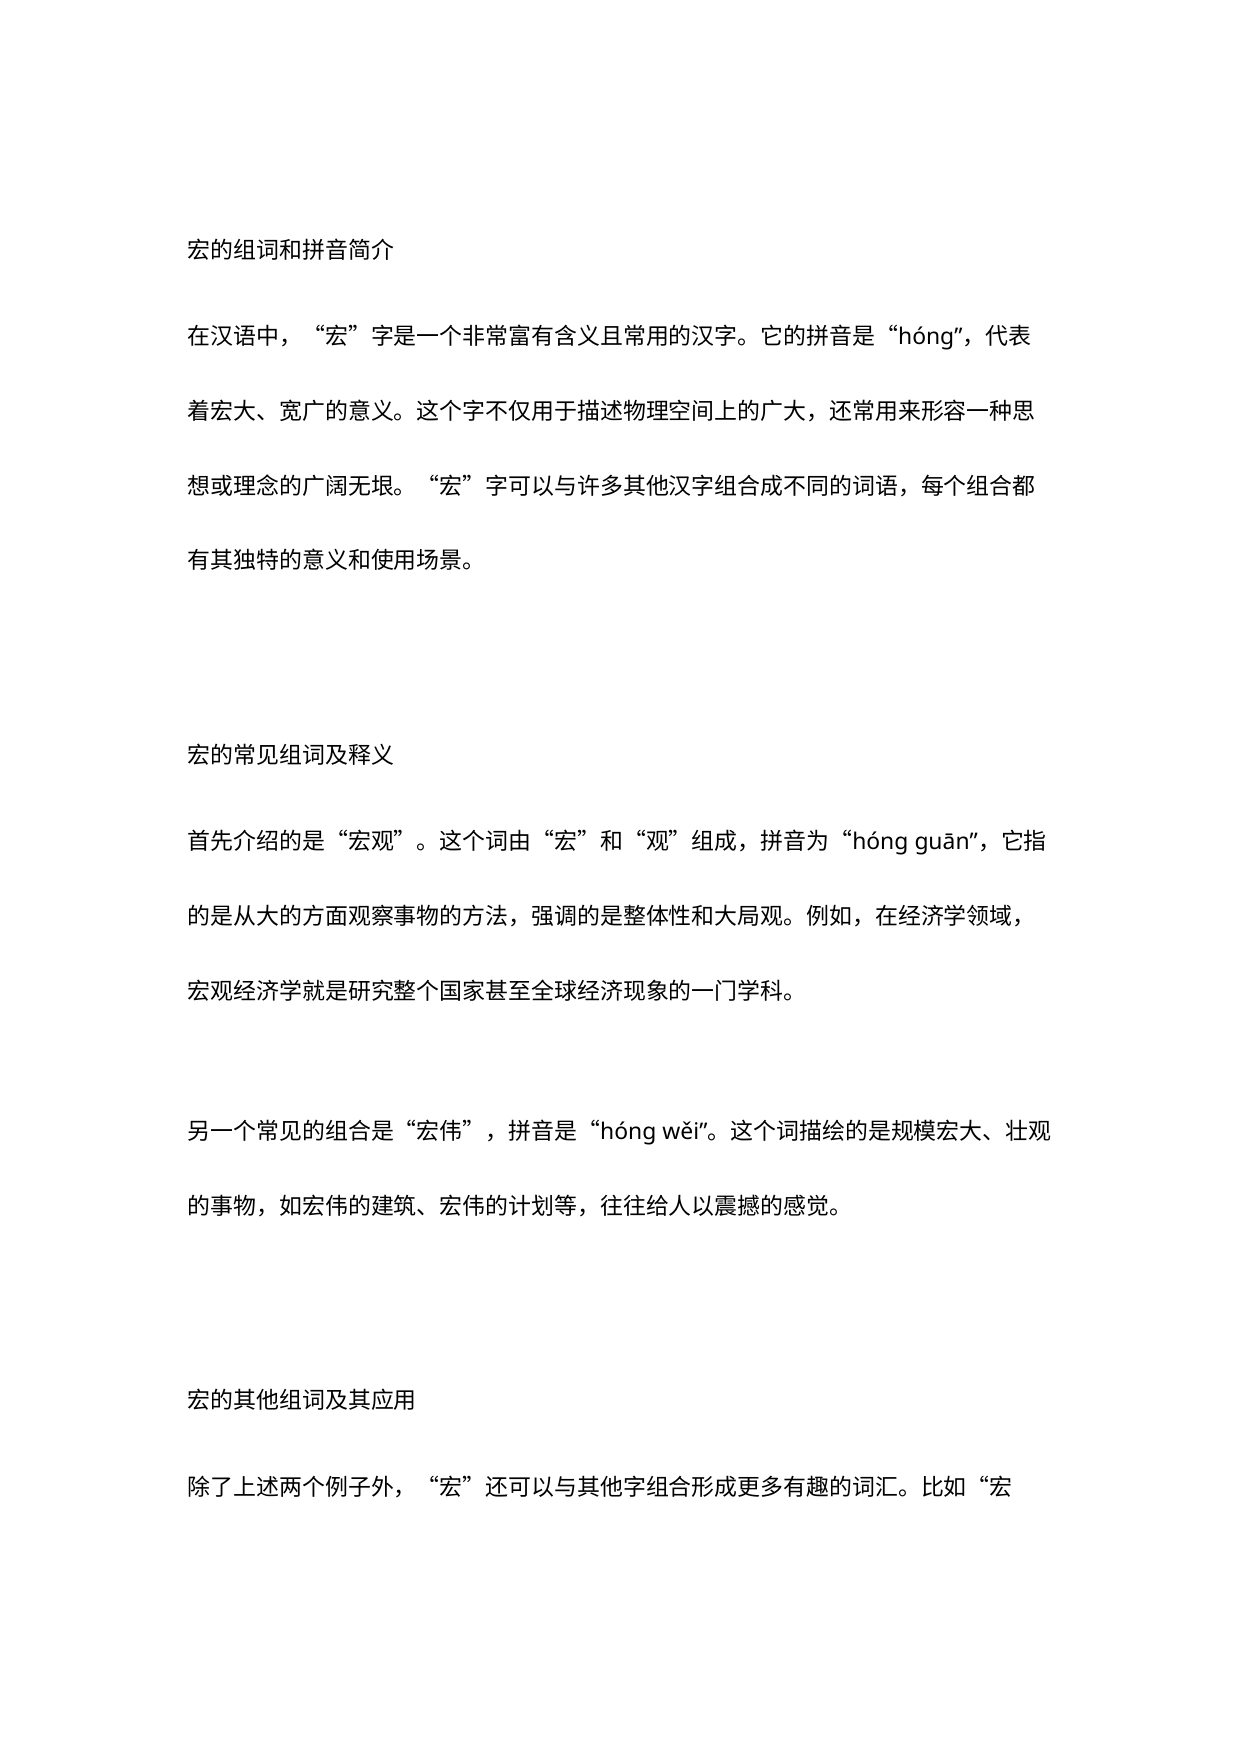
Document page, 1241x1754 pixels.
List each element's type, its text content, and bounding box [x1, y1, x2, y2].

text 首先介绍的是“宏观”。这个词由“宏”和“观”组成，拼音为“hóng guān”，它指的是从大的方面观察事物的方法，强调的是整体性和大局观。例如，在经济学领域，宏观经济学就是研究整个国家甚至全球经济现象的一门学科。 [187, 807, 1053, 1022]
text 另一个常见的组合是“宏伟”，拼音是“hóng wěi”。这个词描绘的是规模宏大、壮观的事物，如宏伟的建筑、宏伟的计划等，往往给人以震撼的感觉。 [187, 1097, 1053, 1237]
text 宏的组词和拼音简介 [187, 216, 1053, 281]
text 宏的常见组词及释义 [187, 721, 1053, 786]
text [187, 1453, 1053, 1518]
text 宏的其他组词及其应用 [187, 1366, 1053, 1431]
text 在汉语中，“宏”字是一个非常富有含义且常用的汉字。它的拼音是“hóng”，代表着宏大、宽广的意义。这个字不仅用于描述物理空间上的广大，还常用来形容一种思想或理念的广阔无垠。“宏”字可以与许多其他汉字组合成不同的词语，每个组合都有其独特的意义和使用场景。 [187, 302, 1053, 591]
